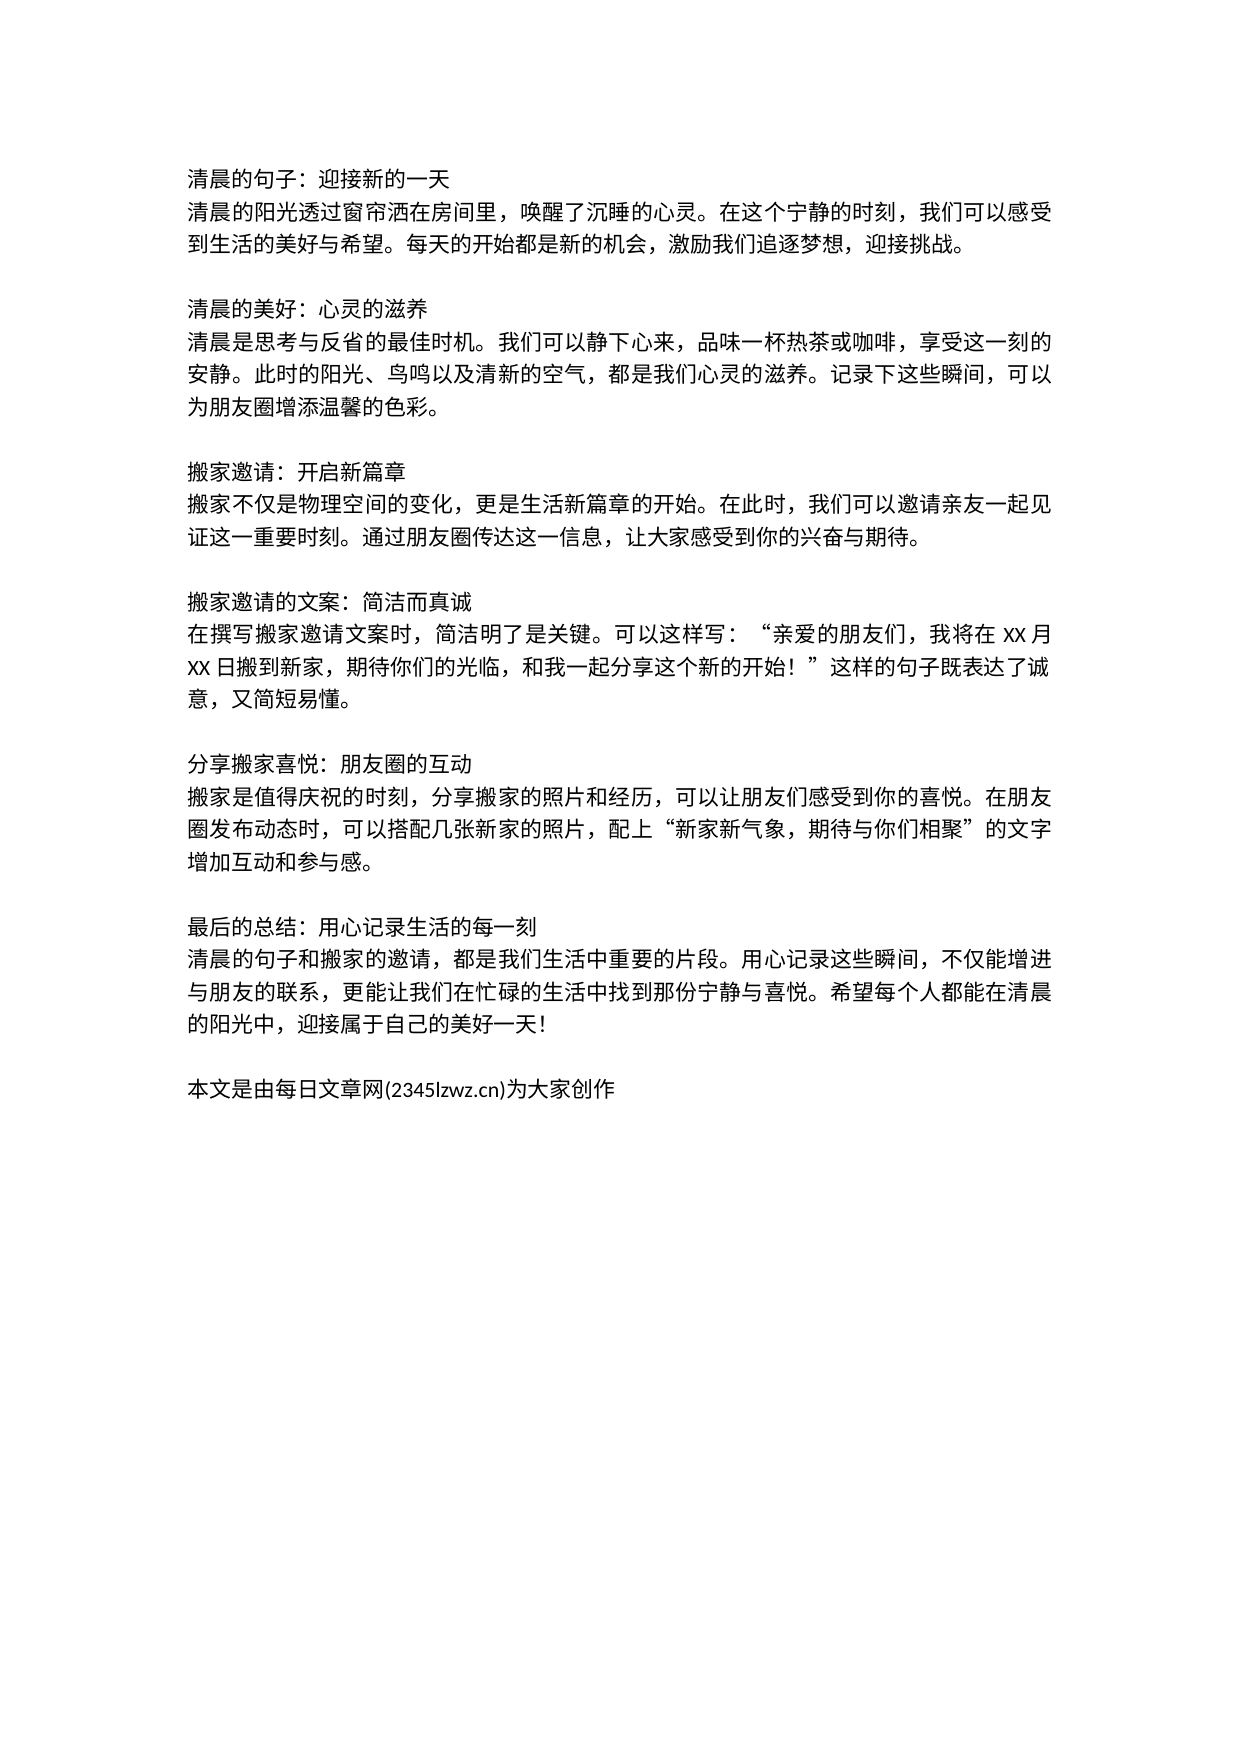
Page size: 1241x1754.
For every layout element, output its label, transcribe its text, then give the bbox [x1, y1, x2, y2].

text 清晨是思考与反省的最佳时机。我们可以静下心来，品味一杯热茶或咖啡，享受这一刻的安静。此时的阳光、鸟鸣以及清新的空气，都是我们心灵的滋养。记录下这些瞬间，可以为朋友圈增添温馨的色彩。 [187, 324, 1053, 422]
text 搬家不仅是物理空间的变化，更是生活新篇章的开始。在此时，我们可以邀请亲友一起见证这一重要时刻。通过朋友圈传达这一信息，让大家感受到你的兴奋与期待。 [187, 487, 1053, 552]
text 清晨的阳光透过窗帘洒在房间里，唤醒了沉睡的心灵。在这个宁静的时刻，我们可以感受到生活的美好与希望。每天的开始都是新的机会，激励我们追逐梦想，迎接挑战。 [187, 194, 1053, 259]
text 搬家邀请：开启新篇章 [187, 454, 1053, 487]
text 在撰写搬家邀请文案时，简洁明了是关键。可以这样写：“亲爱的朋友们，我将在XX月XX日搬到新家，期待你们的光临，和我一起分享这个新的开始！”这样的句子既表达了诚意，又简短易懂。 [187, 617, 1053, 714]
text 本文是由每日文章网(2345lzwz.cn)为大家创作 [187, 1072, 1053, 1104]
text 搬家邀请的文案：简洁而真诚 [187, 584, 1053, 617]
text 清晨的句子和搬家的邀请，都是我们生活中重要的片段。用心记录这些瞬间，不仅能增进与朋友的联系，更能让我们在忙碌的生活中找到那份宁静与喜悦。希望每个人都能在清晨的阳光中，迎接属于自己的美好一天！ [187, 942, 1053, 1039]
text 清晨的美好：心灵的滋养 [187, 292, 1053, 324]
text 最后的总结：用心记录生活的每一刻 [187, 909, 1053, 942]
text 分享搬家喜悦：朋友圈的互动 [187, 747, 1053, 779]
text 清晨的句子：迎接新的一天 [187, 162, 1053, 194]
text 搬家是值得庆祝的时刻，分享搬家的照片和经历，可以让朋友们感受到你的喜悦。在朋友圈发布动态时，可以搭配几张新家的照片，配上“新家新气象，期待与你们相聚”的文字，增加互动和参与感。 [187, 779, 1053, 877]
